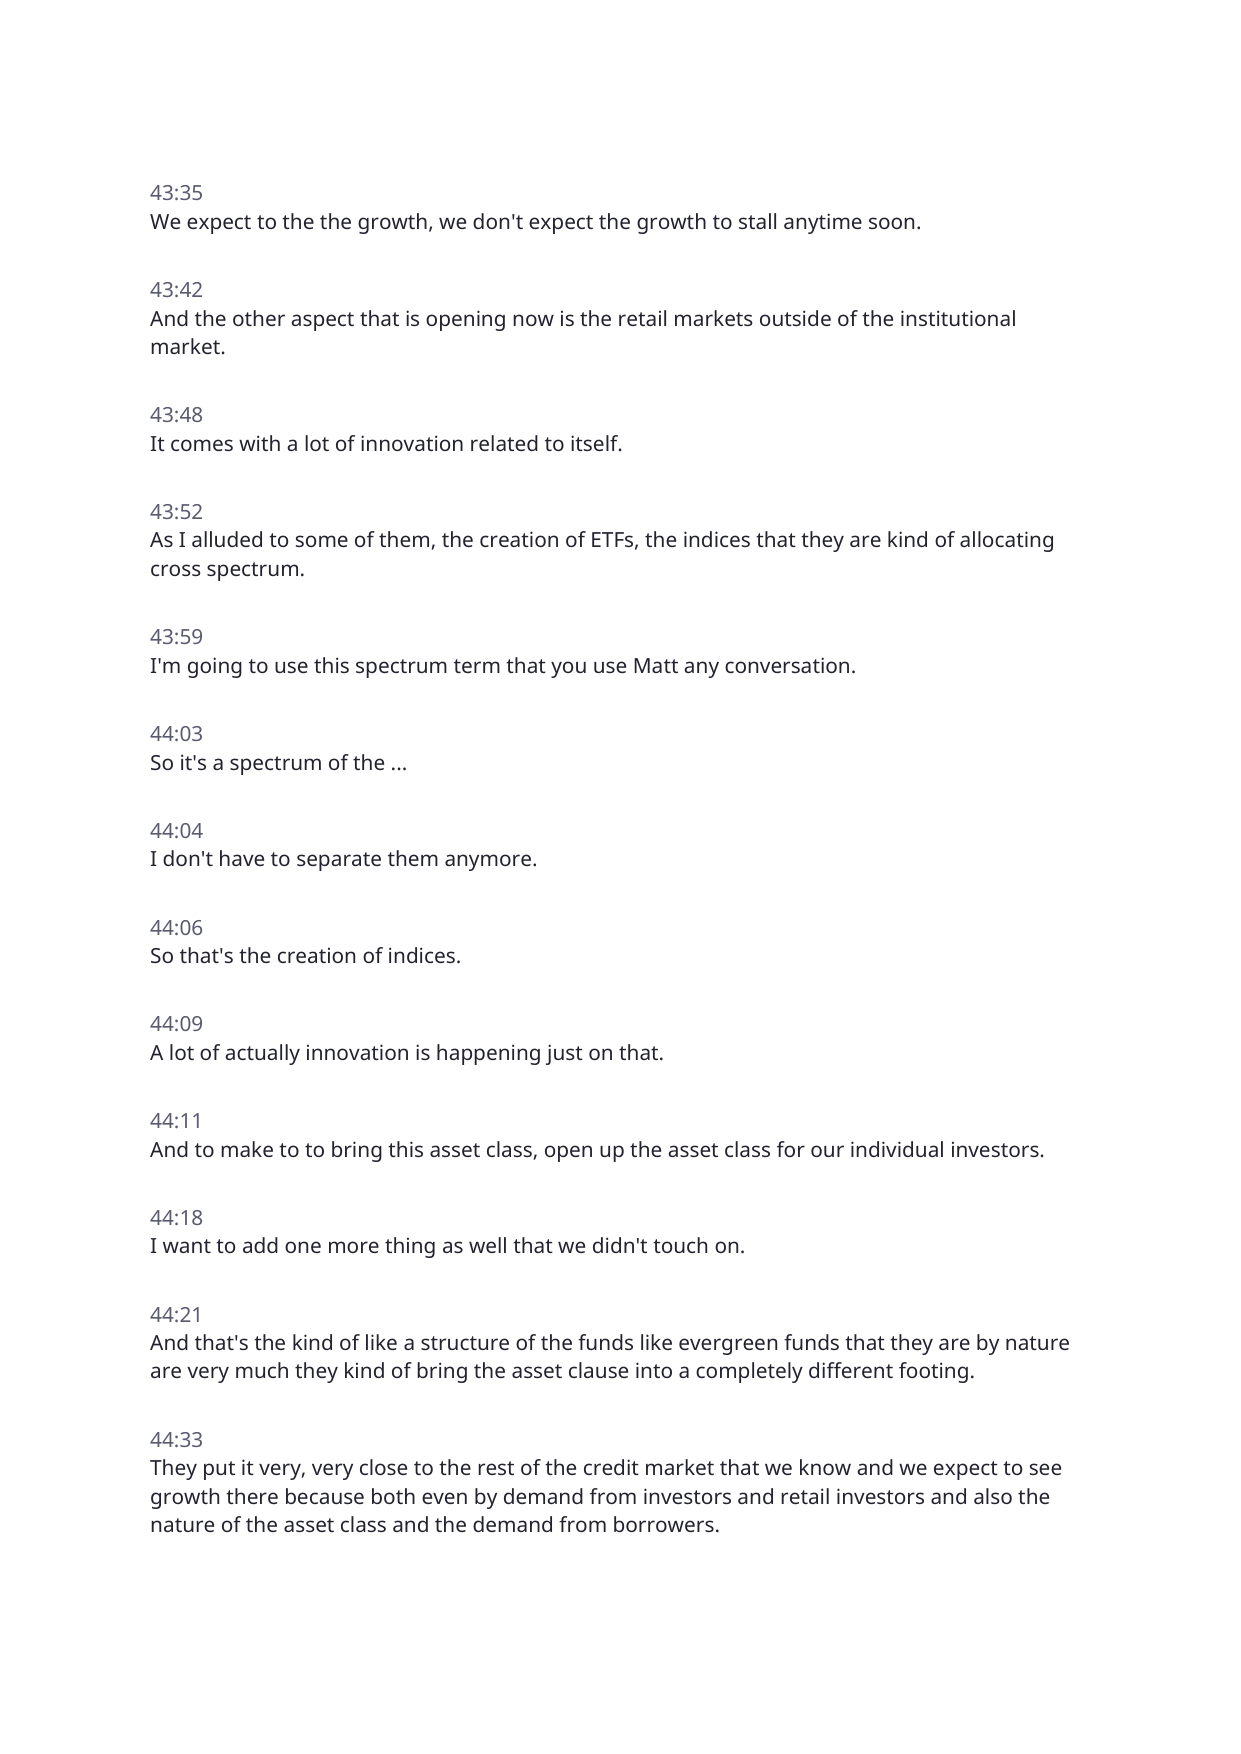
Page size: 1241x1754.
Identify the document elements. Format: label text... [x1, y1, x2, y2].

text 44:06 So that's the creation of indices. [150, 884, 1090, 969]
text 43:42 And the other aspect that is opening now is the retail markets outside of the institutional market. [150, 247, 1090, 361]
text 43:48 It comes with a lot of innovation related to itself. [150, 372, 1090, 457]
text 44:11 And to make to to bring this asset class, open up the asset class for our individual investors. [150, 1078, 1090, 1163]
text 44:21 And that's the kind of like a structure of the funds like evergreen funds that they are by nature are very much they kind of bring the asset clause into a completely different footing. [150, 1271, 1090, 1385]
text 44:09 A lot of actually innovation is happening just on that. [150, 981, 1090, 1066]
text 44:03 So it's a spectrum of the ... [150, 691, 1090, 776]
text 44:33 They put it very, very close to the rest of the credit market that we know and we expect to see growth there because both even by demand from investors and retail investors and also the nature of the asset class and the demand from borrowers. [150, 1397, 1090, 1539]
text 43:35 We expect to the the growth, we don't expect the growth to stall anytime soon. [150, 150, 1090, 235]
text 44:04 I don't have to separate them anymore. [150, 787, 1090, 873]
text 44:18 I want to add one more thing as well that we didn't touch on. [150, 1174, 1090, 1260]
text 43:52 As I alluded to some of them, the creation of ETFs, the indices that they are kind of allocating cross spectrum. [150, 469, 1090, 582]
text 43:59 I'm going to use this spectrum term that you use Matt any conversation. [150, 594, 1090, 679]
